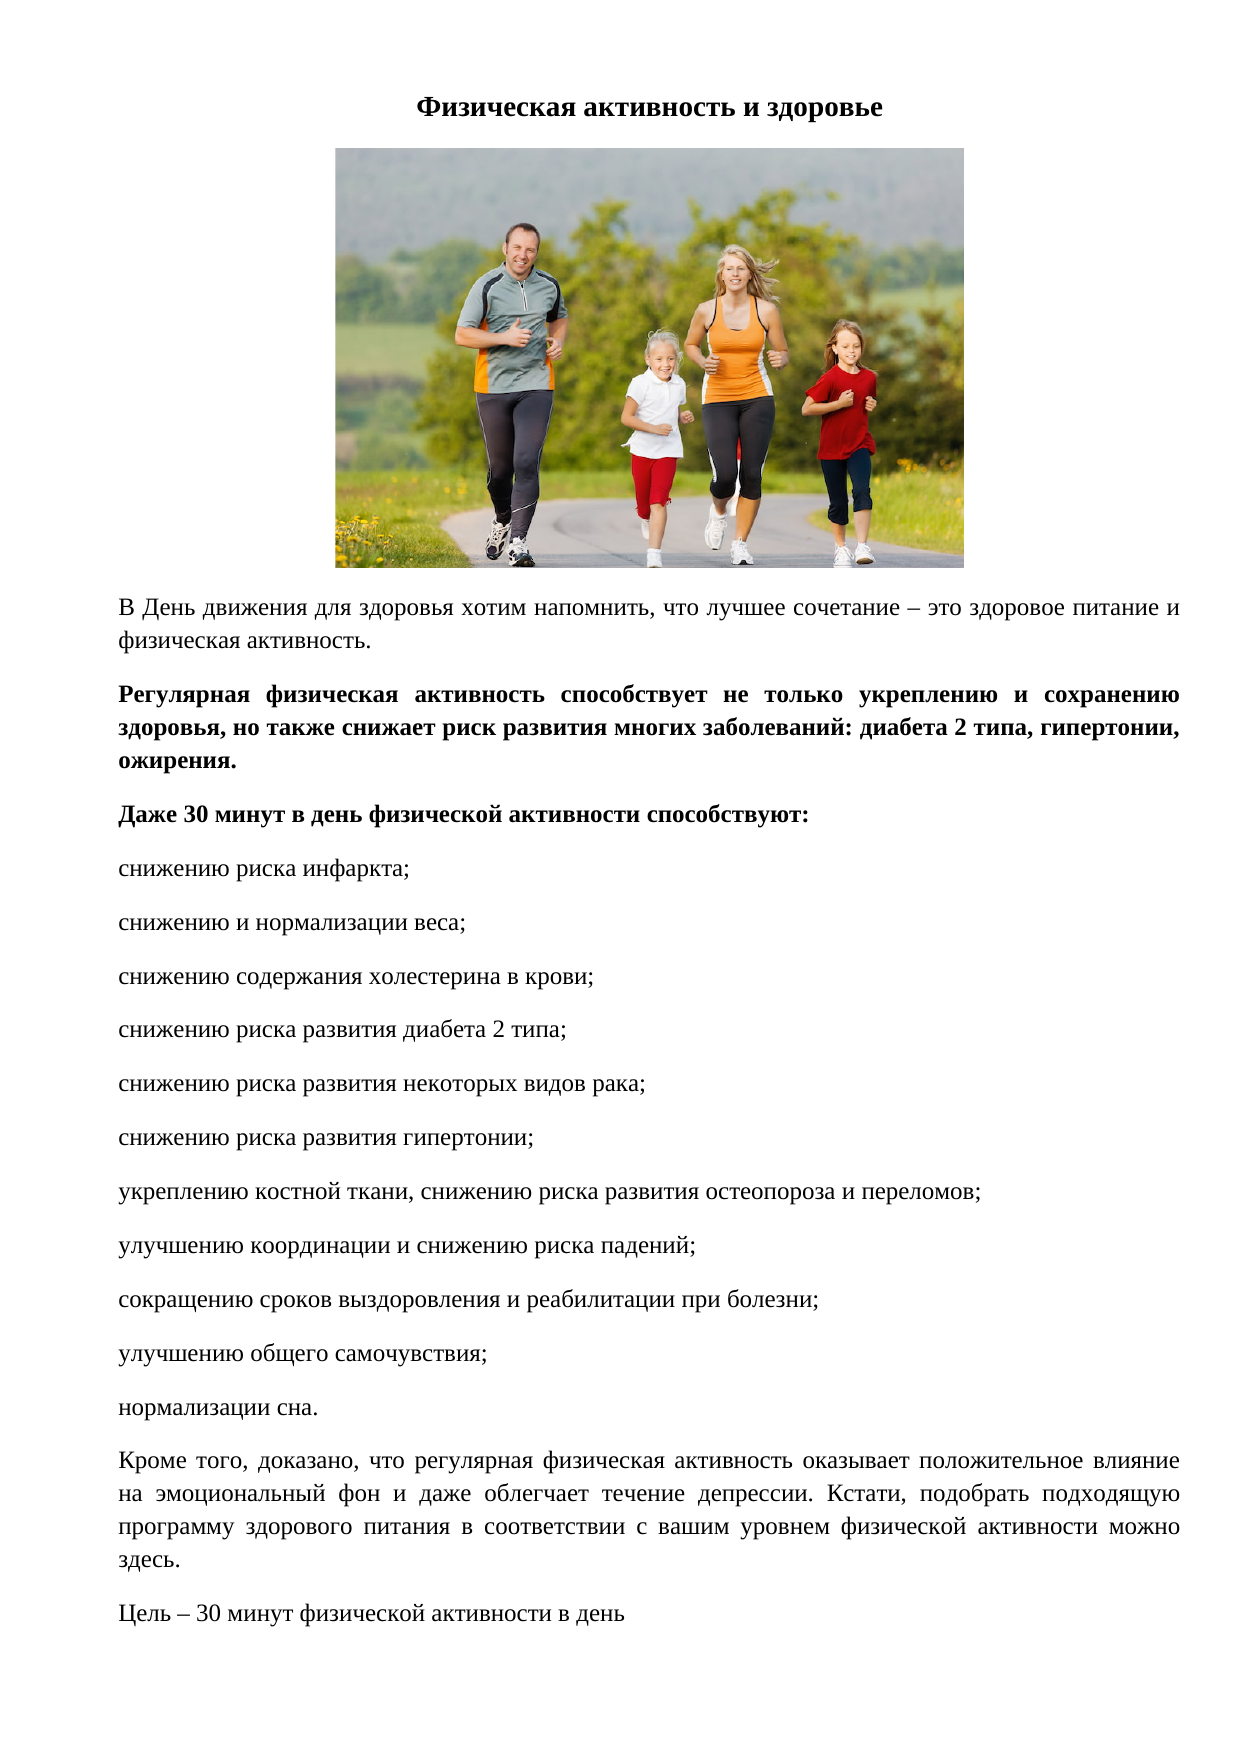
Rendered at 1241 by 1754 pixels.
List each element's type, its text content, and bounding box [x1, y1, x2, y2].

text улучшению координации и снижению риска падений; [118, 1230, 1181, 1259]
text снижению риска развития некоторых видов рака; [118, 1068, 1181, 1097]
text В День движения для здоровья хотим напомнить, что лучшее сочетание – это здоровое питание и физическая активность. [118, 592, 1181, 654]
text снижению и нормализации веса; [118, 907, 1181, 936]
text сокращению сроков выздоровления и реабилитации при болезни; [118, 1284, 1181, 1313]
text Даже 30 минут в день физической активности способствуют: [118, 799, 1181, 828]
text снижению риска развития гипертонии; [118, 1122, 1181, 1151]
text улучшению общего самочувствия; [118, 1338, 1181, 1366]
text Цель – 30 минут физической активности в день [118, 1598, 1181, 1627]
text нормализации сна. [118, 1392, 1181, 1420]
text Физическая активность и здоровье [118, 89, 1181, 122]
text Кроме того, доказано, что регулярная физическая активность оказывает положительное влияние на эмоциональный фон и даже облегчает течение депрессии. Кстати, подобрать подходящую программу здорового питания в соответствии с вашим уровнем физической активности можно здесь. [118, 1445, 1181, 1573]
text снижению риска инфаркта; [118, 853, 1181, 882]
picture [335, 148, 964, 568]
text укреплению костной ткани, снижению риска развития остеопороза и переломов; [118, 1176, 1181, 1205]
text снижению содержания холестерина в крови; [118, 961, 1181, 989]
text снижению риска развития диабета 2 типа; [118, 1014, 1181, 1043]
text Регулярная физическая активность способствует не только укреплению и сохранению здоровья, но также снижает риск развития многих заболеваний: диабета 2 типа, гипертонии, ожирения. [118, 679, 1181, 774]
